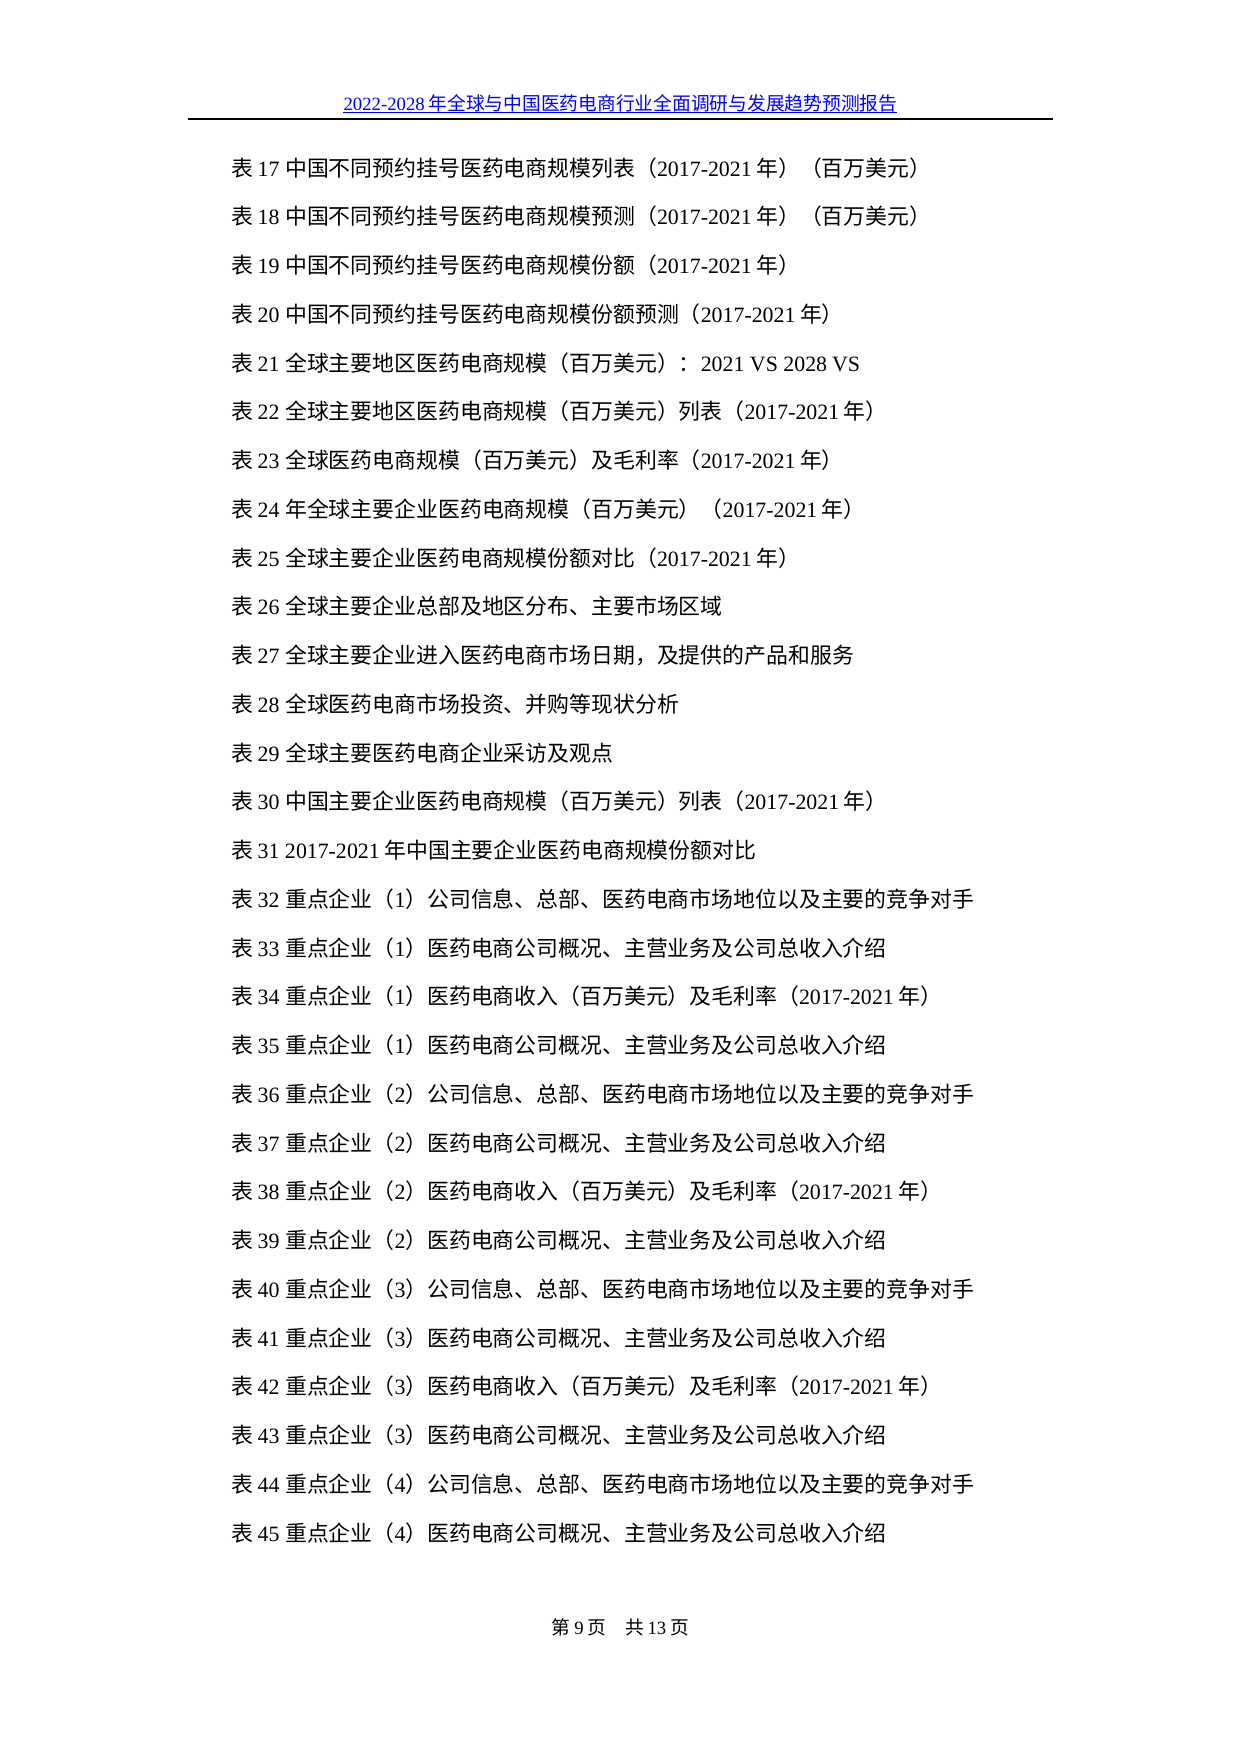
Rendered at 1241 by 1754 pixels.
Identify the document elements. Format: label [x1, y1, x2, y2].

text [187, 150, 1053, 1548]
